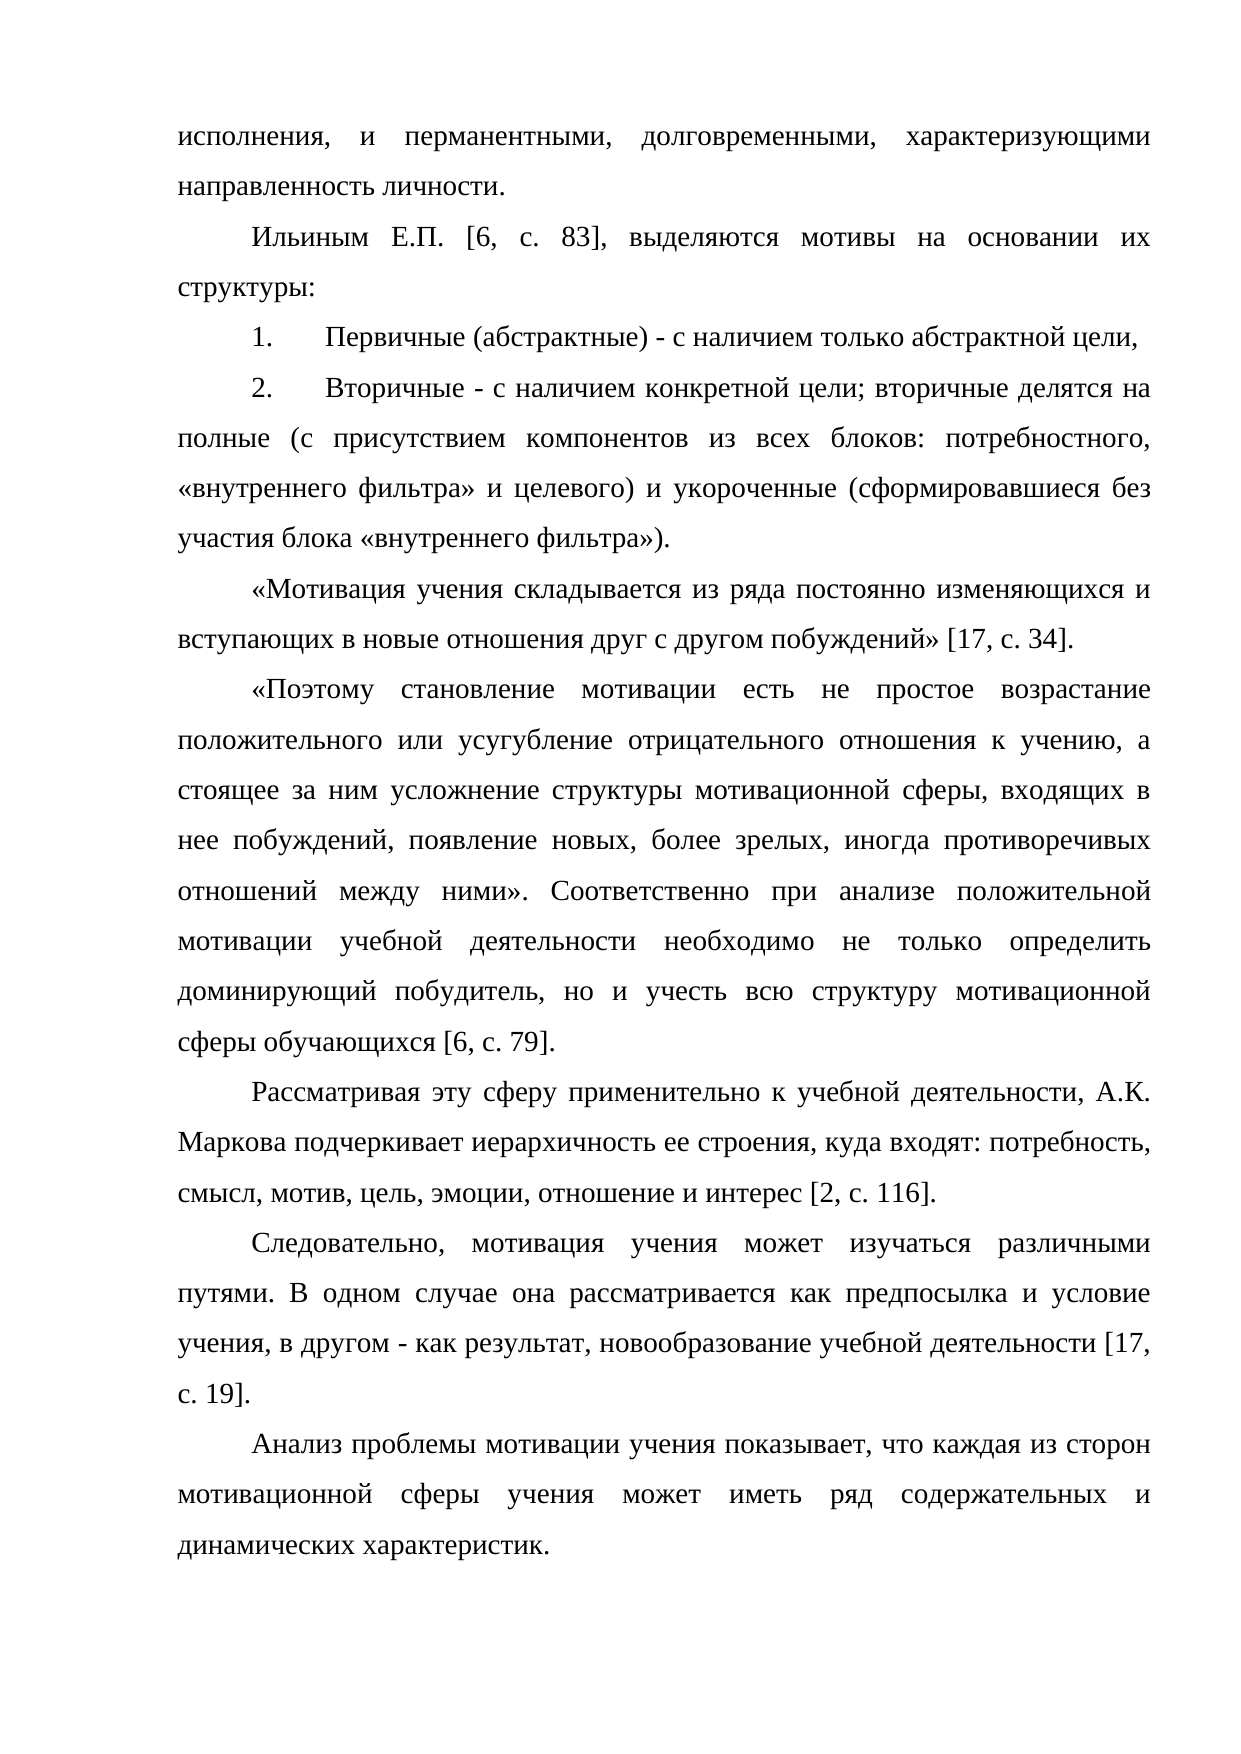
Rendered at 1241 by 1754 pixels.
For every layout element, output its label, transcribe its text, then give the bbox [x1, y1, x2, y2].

text Ильиным Е.П. [6, с. 83], выделяются мотивы на основании их структуры: [177, 219, 1152, 303]
text Анализ проблемы мотивации учения показывает, что каждая из сторон мотивационной сферы учения может иметь ряд содержательных и динамических характеристик. [177, 1426, 1152, 1560]
text Рассматривая эту сферу применительно к учебной деятельности, А.К. Маркова подчеркивает иерархичность ее строения, куда входят: потребность, смысл, мотив, цель, эмоции, отношение и интерес [2, с. 116]. [177, 1074, 1152, 1208]
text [177, 118, 1152, 202]
text «Мотивация учения складывается из ряда постоянно изменяющихся и вступающих в новые отношения друг с другом побуждений» [17, с. 34]. [177, 571, 1152, 655]
text «Поэтому становление мотивации есть не простое возрастание положительного или усугубление отрицательного отношения к учению, а стоящее за ним усложнение структуры мотивационной сферы, входящих в нее побуждений, появление новых, более зрелых, иногда противоречивых отношений между ними». Соответственно при анализе положительной мотивации учебной деятельности необходимо не только определить доминирующий побудитель, но и учесть всю структуру мотивационной сферы обучающихся [6, с. 79]. [177, 672, 1152, 1057]
text Следовательно, мотивация учения может изучаться различными путями. В одном случае она рассматривается как предпосылка и условие учения, в другом - как результат, новообразование учебной деятельности [17, с. 19]. [177, 1225, 1152, 1409]
list Первичные (абстрактные) - с наличием только абстрактной цели, [177, 319, 1152, 353]
list Вторичные - с наличием конкретной цели; вторичные делятся на полные (с присутствием компонентов из всех блоков: потребностного, «внутреннего фильтра» и целевого) и укороченные (сформировавшиеся без участия блока «внутреннего фильтра»). [177, 370, 1152, 554]
